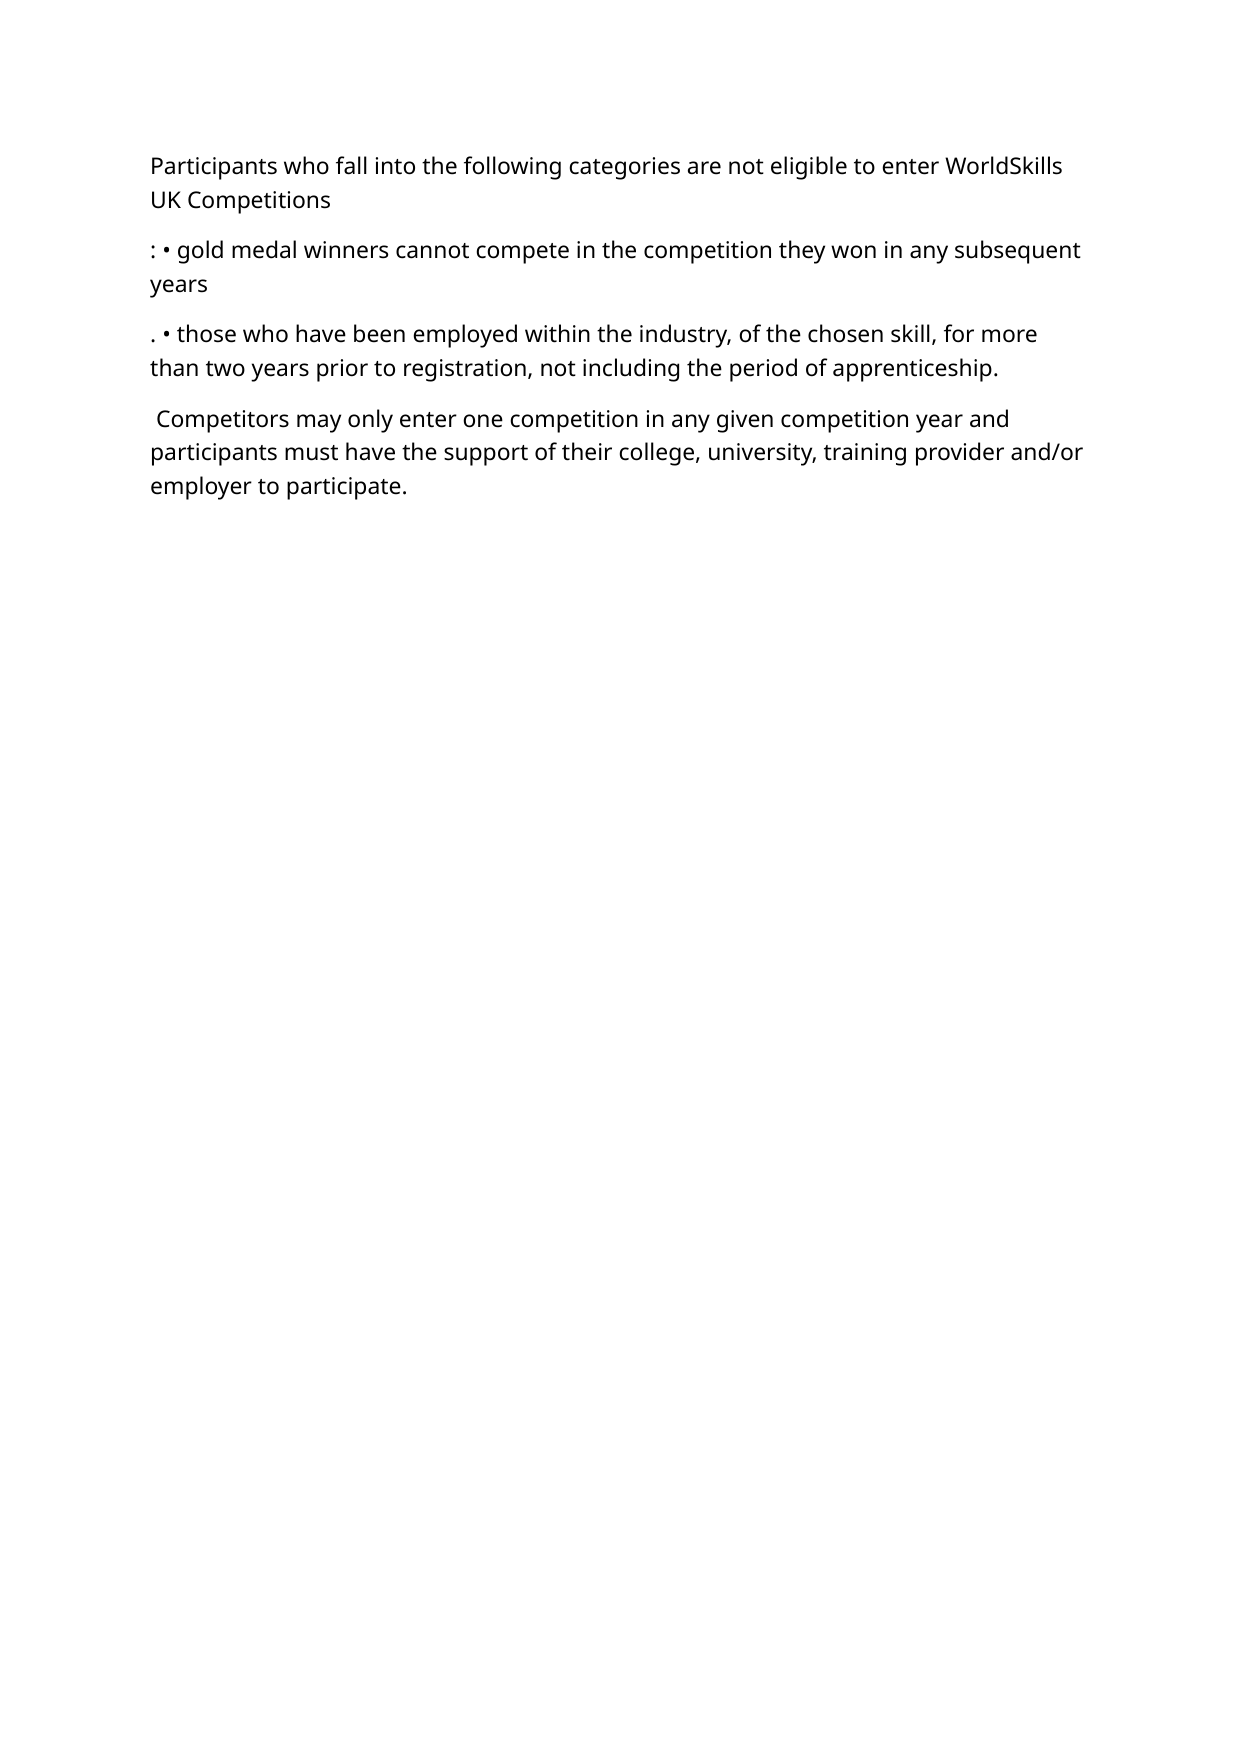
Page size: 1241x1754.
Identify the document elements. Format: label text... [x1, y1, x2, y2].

text Participants who fall into the following categories are not eligible to enter WorldSkills UK Competitions [150, 150, 1090, 215]
text . • those who have been employed within the industry, of the chosen skill, for more than two years prior to registration, not including the period of apprenticeship. [150, 318, 1090, 383]
text Competitors may only enter one competition in any given competition year and participants must have the support of their college, university, training provider and/or employer to participate. [150, 402, 1090, 501]
text : • gold medal winners cannot compete in the competition they won in any subsequent years [150, 234, 1090, 299]
